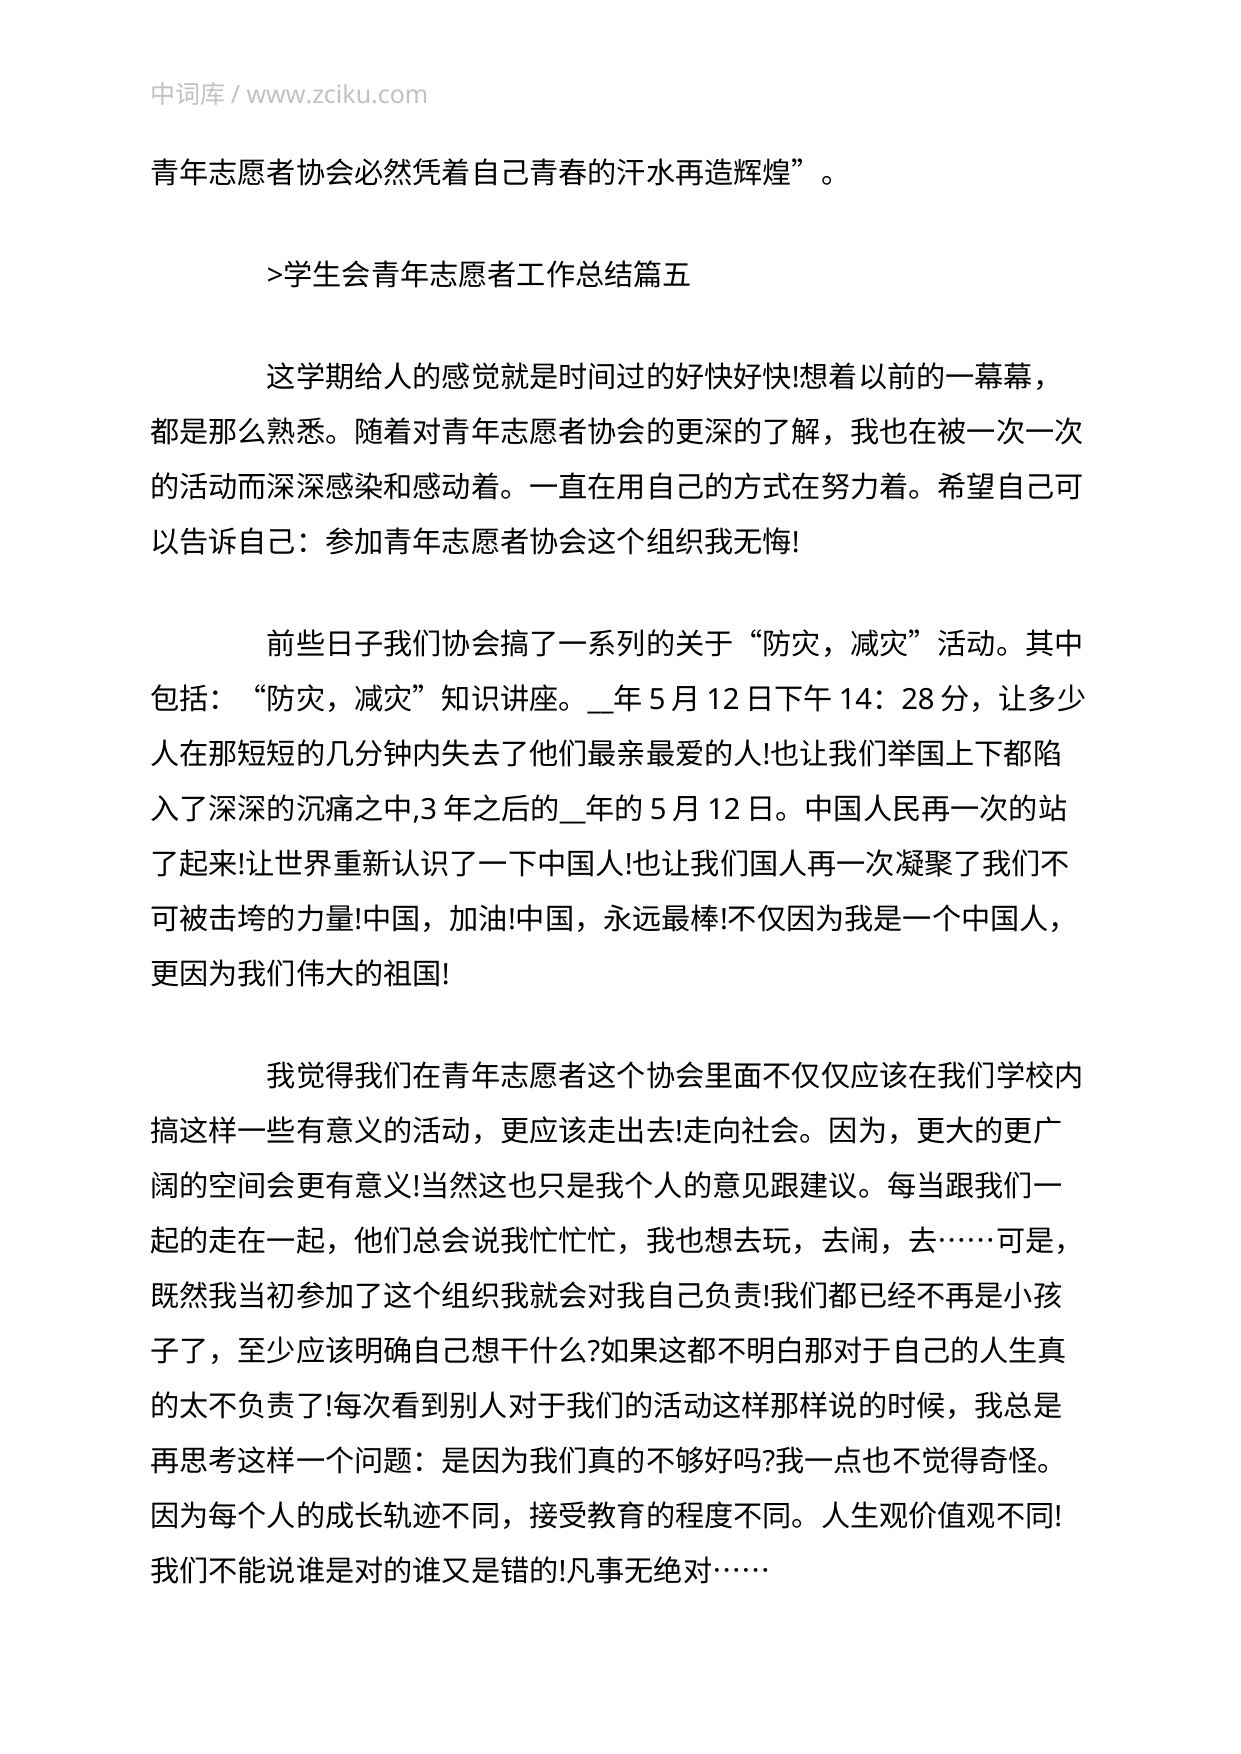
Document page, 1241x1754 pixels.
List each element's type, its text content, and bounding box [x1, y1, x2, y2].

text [150, 150, 1090, 192]
text 前些日子我们协会搞了一系列的关于“防灾，减灾”活动。其中包括：“防灾，减灾”知识讲座。__年5月12日下午14：28分，让多少人在那短短的几分钟内失去了他们最亲最爱的人!也让我们举国上下都陷入了深深的沉痛之中,3年之后的__年的5月12日。中国人民再一次的站了起来!让世界重新认识了一下中国人!也让我们国人再一次凝聚了我们不可被击垮的力量!中国，加油!中国，永远最棒!不仅因为我是一个中国人，更因为我们伟大的祖国! [150, 621, 1090, 993]
text 这学期给人的感觉就是时间过的好快好快!想着以前的一幕幕，都是那么熟悉。随着对青年志愿者协会的更深的了解，我也在被一次一次的活动而深深感染和感动着。一直在用自己的方式在努力着。希望自己可以告诉自己：参加青年志愿者协会这个组织我无悔! [150, 354, 1090, 561]
text 我觉得我们在青年志愿者这个协会里面不仅仅应该在我们学校内搞这样一些有意义的活动，更应该走出去!走向社会。因为，更大的更广阔的空间会更有意义!当然这也只是我个人的意见跟建议。每当跟我们一起的走在一起，他们总会说我忙忙忙，我也想去玩，去闹，去……可是，既然我当初参加了这个组织我就会对我自己负责!我们都已经不再是小孩子了，至少应该明确自己想干什么?如果这都不明白那对于自己的人生真的太不负责了!每次看到别人对于我们的活动这样那样说的时候，我总是再思考这样一个问题：是因为我们真的不够好吗?我一点也不觉得奇怪。因为每个人的成长轨迹不同，接受教育的程度不同。人生观价值观不同!我们不能说谁是对的谁又是错的!凡事无绝对…… [150, 1052, 1090, 1589]
text >学生会青年志愿者工作总结篇五 [150, 252, 1090, 294]
